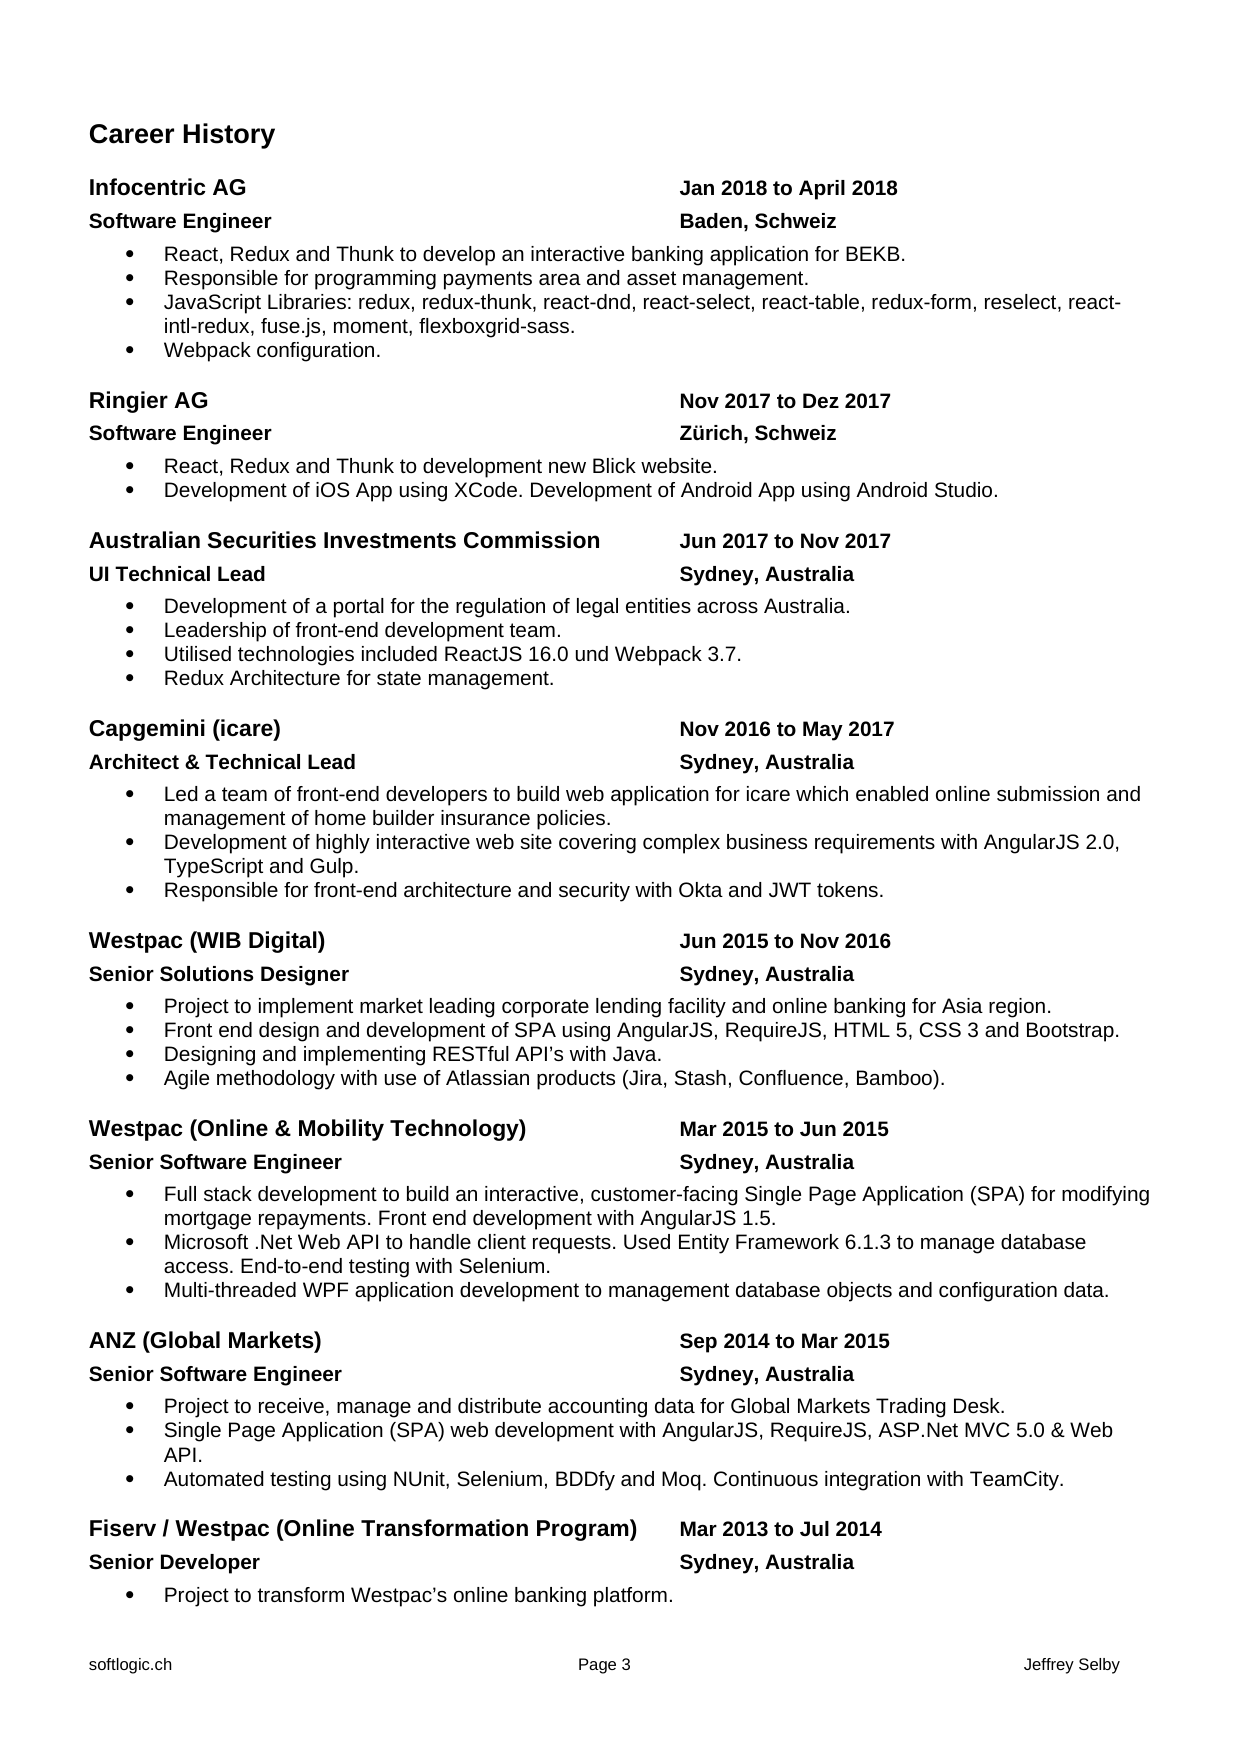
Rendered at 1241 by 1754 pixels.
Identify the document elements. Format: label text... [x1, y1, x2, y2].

list Project to receive, manage and distribute accounting data for Global Markets Trading Desk. [126, 1394, 1152, 1418]
list Webpack configuration. [126, 337, 1152, 362]
text ANZ (Global Markets) Sep 2014 to Mar 2015 [89, 1327, 1152, 1354]
text Fiserv / Westpac (Online Transformation Program) Mar 2013 to Jul 2014 [89, 1515, 1152, 1542]
list Full stack development to build an interactive, customer-facing Single Page Application (SPA) for modifying mortgage repayments. Front end development with AngularJS 1.5. [126, 1182, 1152, 1230]
list Development of highly interactive web site covering complex business requirements with AngularJS 2.0, TypeScript and Gulp. [126, 830, 1152, 878]
list Development of a portal for the regulation of legal entities across Australia. [126, 594, 1152, 618]
text UI Technical Lead Sydney, Australia [89, 561, 1152, 585]
text Senior Software Engineer Sydney, Australia [89, 1362, 1152, 1386]
list React, Redux and Thunk to develop an interactive banking application for BEKB. [126, 241, 1152, 265]
text Westpac (Online & Mobility Technology) Mar 2015 to Jun 2015 [89, 1115, 1152, 1142]
list Automated testing using NUnit, Selenium, BDDfy and Moq. Continuous integration with TeamCity. [126, 1466, 1152, 1490]
text Infocentric AG Jan 2018 to April 2018 [89, 174, 1152, 201]
list Microsoft .Net Web API to handle client requests. Used Entity Framework 6.1.3 to manage database access. End-to-end testing with Selenium. [126, 1230, 1152, 1278]
list Project to implement market leading corporate lending facility and online banking for Asia region. [126, 994, 1152, 1018]
text Westpac (WIB Digital) Jun 2015 to Nov 2016 [89, 927, 1152, 953]
text Capgemini (icare) Nov 2016 to May 2017 [89, 715, 1152, 741]
list Led a team of front-end developers to build web application for icare which enabled online submission and management of home builder insurance policies. [126, 782, 1152, 830]
text Australian Securities Investments Commission Jun 2017 to Nov 2017 [89, 527, 1152, 553]
text Software Engineer Baden, Schweiz [89, 209, 1152, 233]
list Development of iOS App using XCode. Development of Android App using Android Studio. [126, 478, 1152, 502]
text Ringier AG Nov 2017 to Dez 2017 [89, 387, 1152, 413]
list JavaScript Libraries: redux, redux-thunk, react-dnd, react-select, react-table, redux-form, reselect, react-intl-redux, fuse.js, moment, flexboxgrid-sass. [126, 289, 1152, 337]
list React, Redux and Thunk to development new Blick website. [126, 453, 1152, 478]
list Single Page Application (SPA) web development with AngularJS, RequireJS, ASP.Net MVC 5.0 & Web API. [126, 1418, 1152, 1466]
list Responsible for programming payments area and asset management. [126, 265, 1152, 289]
list Responsible for front-end architecture and security with Okta and JWT tokens. [126, 878, 1152, 902]
text Architect & Technical Lead Sydney, Australia [89, 749, 1152, 773]
list Redux Architecture for state management. [126, 666, 1152, 690]
text Senior Software Engineer Sydney, Australia [89, 1150, 1152, 1174]
list Utilised technologies included ReactJS 16.0 und Webpack 3.7. [126, 642, 1152, 666]
text Senior Developer Sydney, Australia [89, 1550, 1152, 1574]
text Senior Solutions Designer Sydney, Australia [89, 962, 1152, 986]
list Designing and implementing RESTful API’s with Java. [126, 1042, 1152, 1066]
text Software Engineer Zürich, Schweiz [89, 421, 1152, 445]
list Project to transform Westpac’s online banking platform. [126, 1582, 1152, 1606]
list Leadership of front-end development team. [126, 618, 1152, 642]
list Front end design and development of SPA using AngularJS, RequireJS, HTML 5, CSS 3 and Bootstrap. [126, 1018, 1152, 1042]
list Multi-threaded WPF application development to management database objects and configuration data. [126, 1278, 1152, 1302]
list Agile methodology with use of Atlassian products (Jira, Stash, Confluence, Bamboo). [126, 1066, 1152, 1090]
subtitle Career History [89, 118, 1152, 149]
